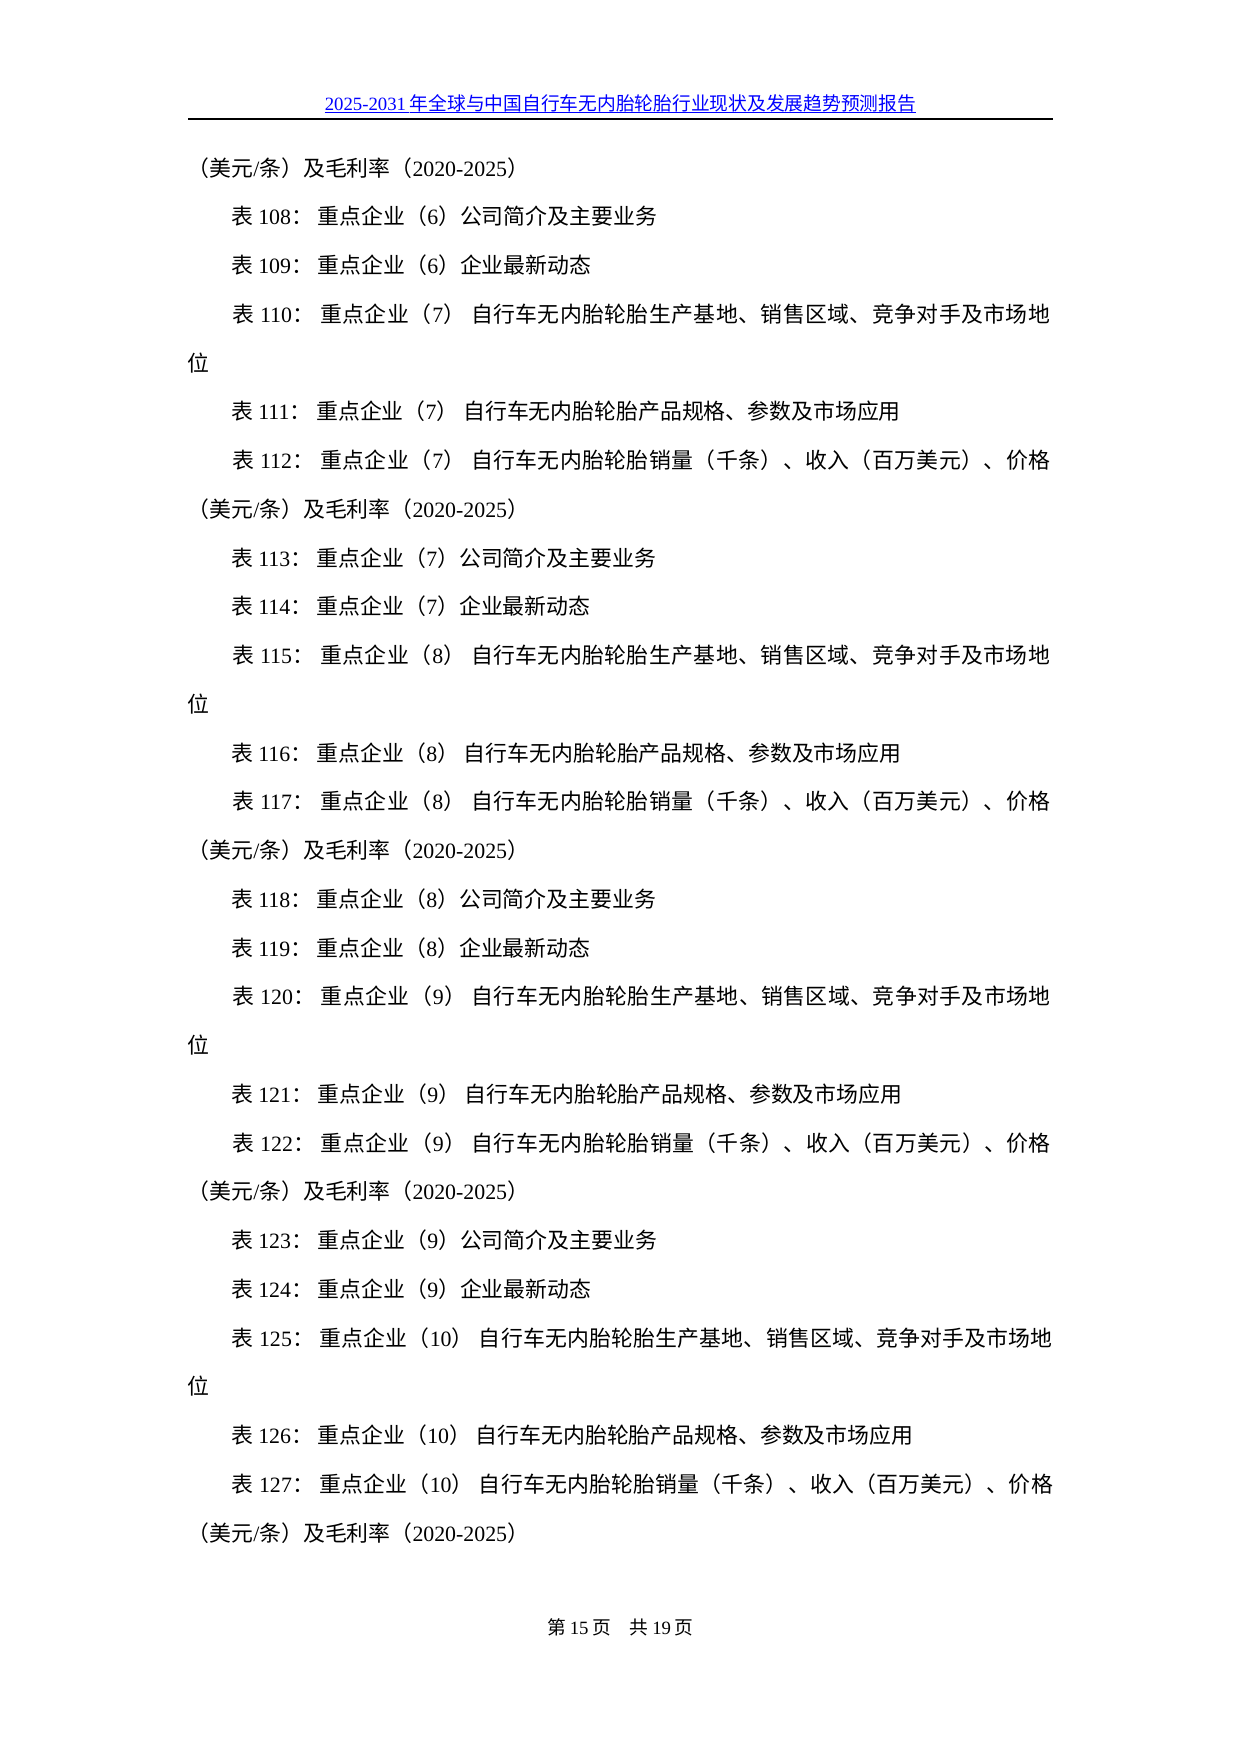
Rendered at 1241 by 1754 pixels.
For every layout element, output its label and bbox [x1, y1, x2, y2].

text [187, 150, 1053, 1548]
